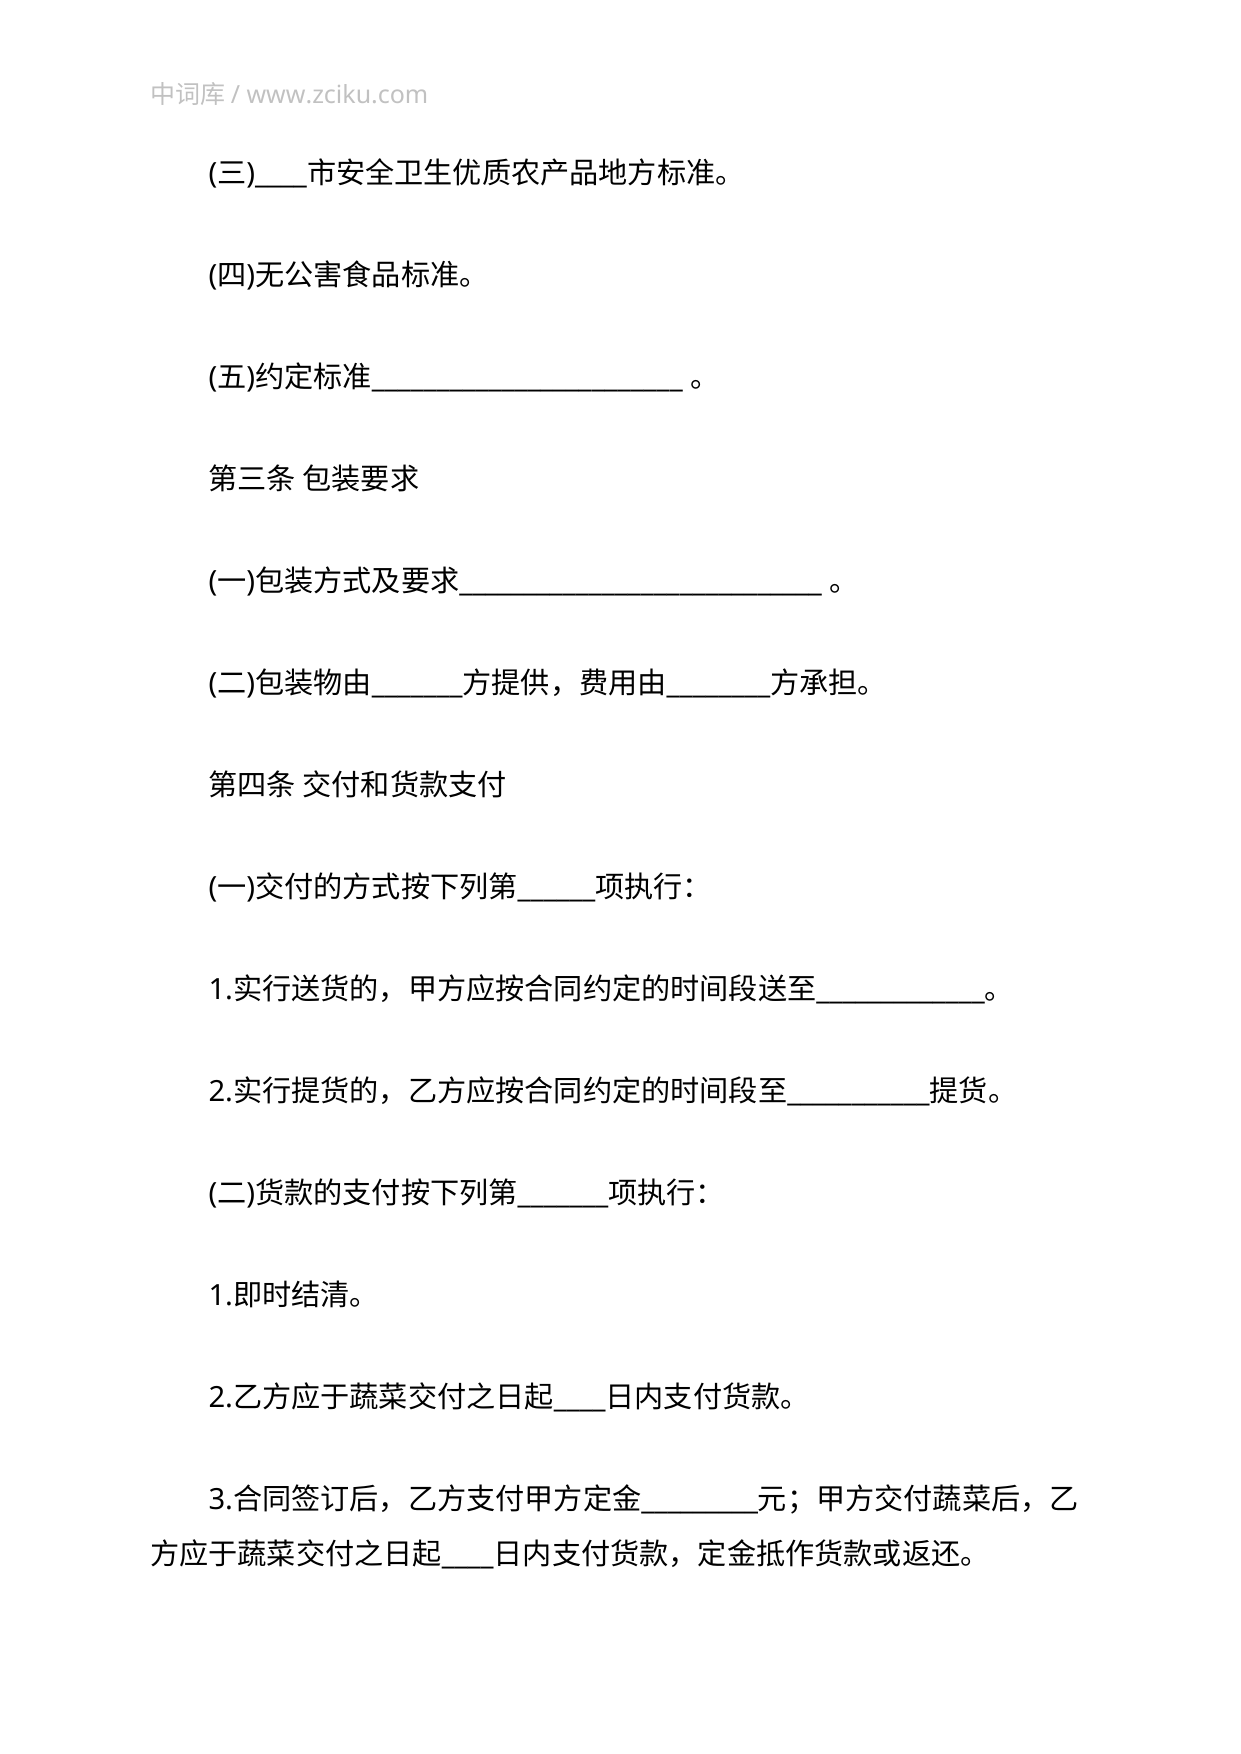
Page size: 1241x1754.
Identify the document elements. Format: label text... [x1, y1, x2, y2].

text 1.实行送货的，甲方应按合同约定的时间段送至_____________。 [150, 965, 1090, 1008]
text 2.乙方应于蔬菜交付之日起____日内支付货款。 [150, 1373, 1090, 1416]
text (二)包装物由_______方提供，费用由________方承担。 [150, 660, 1090, 702]
text (一)交付的方式按下列第______项执行： [150, 863, 1090, 906]
text (二)货款的支付按下列第_______项执行： [150, 1169, 1090, 1212]
text (三)____市安全卫生优质农产品地方标准。 [150, 150, 1090, 192]
text (四)无公害食品标准。 [150, 252, 1090, 294]
text (一)包装方式及要求____________________________ 。 [150, 558, 1090, 600]
text (五)约定标准________________________ 。 [150, 354, 1090, 396]
text 3.合同签订后，乙方支付甲方定金_________元；甲方交付蔬菜后，乙方应于蔬菜交付之日起____日内支付货款，定金抵作货款或返还。 [150, 1475, 1090, 1573]
text 1.即时结清。 [150, 1271, 1090, 1314]
text 2.实行提货的，乙方应按合同约定的时间段至___________提货。 [150, 1067, 1090, 1110]
text 第三条 包装要求 [150, 456, 1090, 498]
text 第四条 交付和货款支付 [150, 762, 1090, 804]
